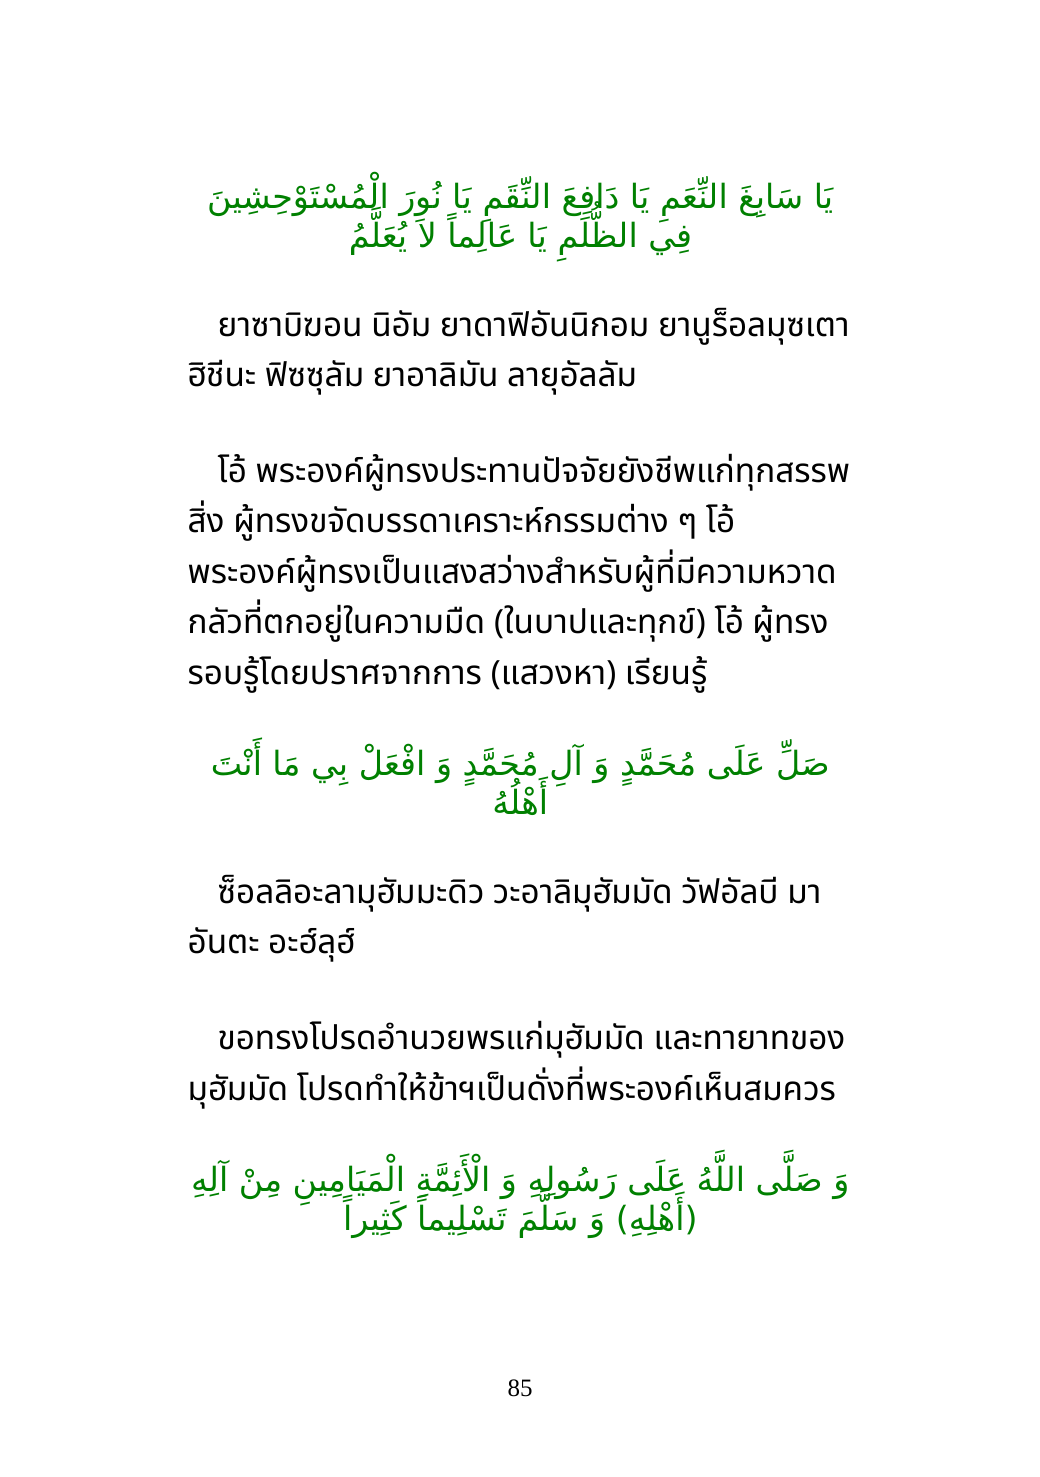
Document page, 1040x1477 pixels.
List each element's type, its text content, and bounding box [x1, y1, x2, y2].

text ยาซาบิฆอน นิอัม ยาดาฟิอันนิกอม ยานูร็อลมุซเตาฮิชีนะ ฟิซซุลัม ยาอาลิมัน ลายุอัลลัม [187, 301, 852, 401]
text ขอทรงโปรดอำนวยพรแก่มุฮัมมัด และทายาทของมุฮัมมัด โปรดทำให้ข้าฯเป็นดั่งที่พระองค์เห็นสมควร [187, 1014, 852, 1115]
text يَا سَابِغَ النِّعَمِ يَا دَافِعَ النِّقَمِ يَا نُورَ الْمُسْتَوْحِشِينَ فِي الظُّلَمِ يَا عَالِماً لاَ يُعَلَّمُ‏ [187, 177, 852, 255]
text ซ็อลลิอะลามุฮัมมะดิว วะอาลิมุฮัมมัด วัฟอัลบี มาอันตะ อะฮ์ลุฮ์ [187, 868, 852, 969]
text وَ صَلَّى اللَّهُ عَلَى رَسُولِهِ وَ الْأَئِمَّةِ الْمَيَامِينِ مِنْ آلِهِ (أَهْلِهِ) وَ سَلَّمَ تَسْلِيماً كَثِيراً [187, 1160, 852, 1238]
text صَلِّ عَلَى مُحَمَّدٍ وَ آلِ مُحَمَّدٍ وَ افْعَلْ بِي مَا أَنْتَ أَهْلُهُ‏ [187, 745, 852, 822]
text โอ้ พระองค์ผู้ทรงประทานปัจจัยยังชีพแก่ทุกสรรพสิ่ง ผู้ทรงขจัดบรรดาเคราะห์กรรมต่าง ๆ โอ้ พระองค์ผู้ทรงเป็นแสงสว่างสำหรับผู้ที่มีความหวาดกลัวที่ตกอยู่ในความมืด (ในบาปและทุกข์) โอ้ ผู้ทรงรอบรู้โดยปราศจากการ (แสวงหา) เรียนรู้ [187, 447, 852, 699]
